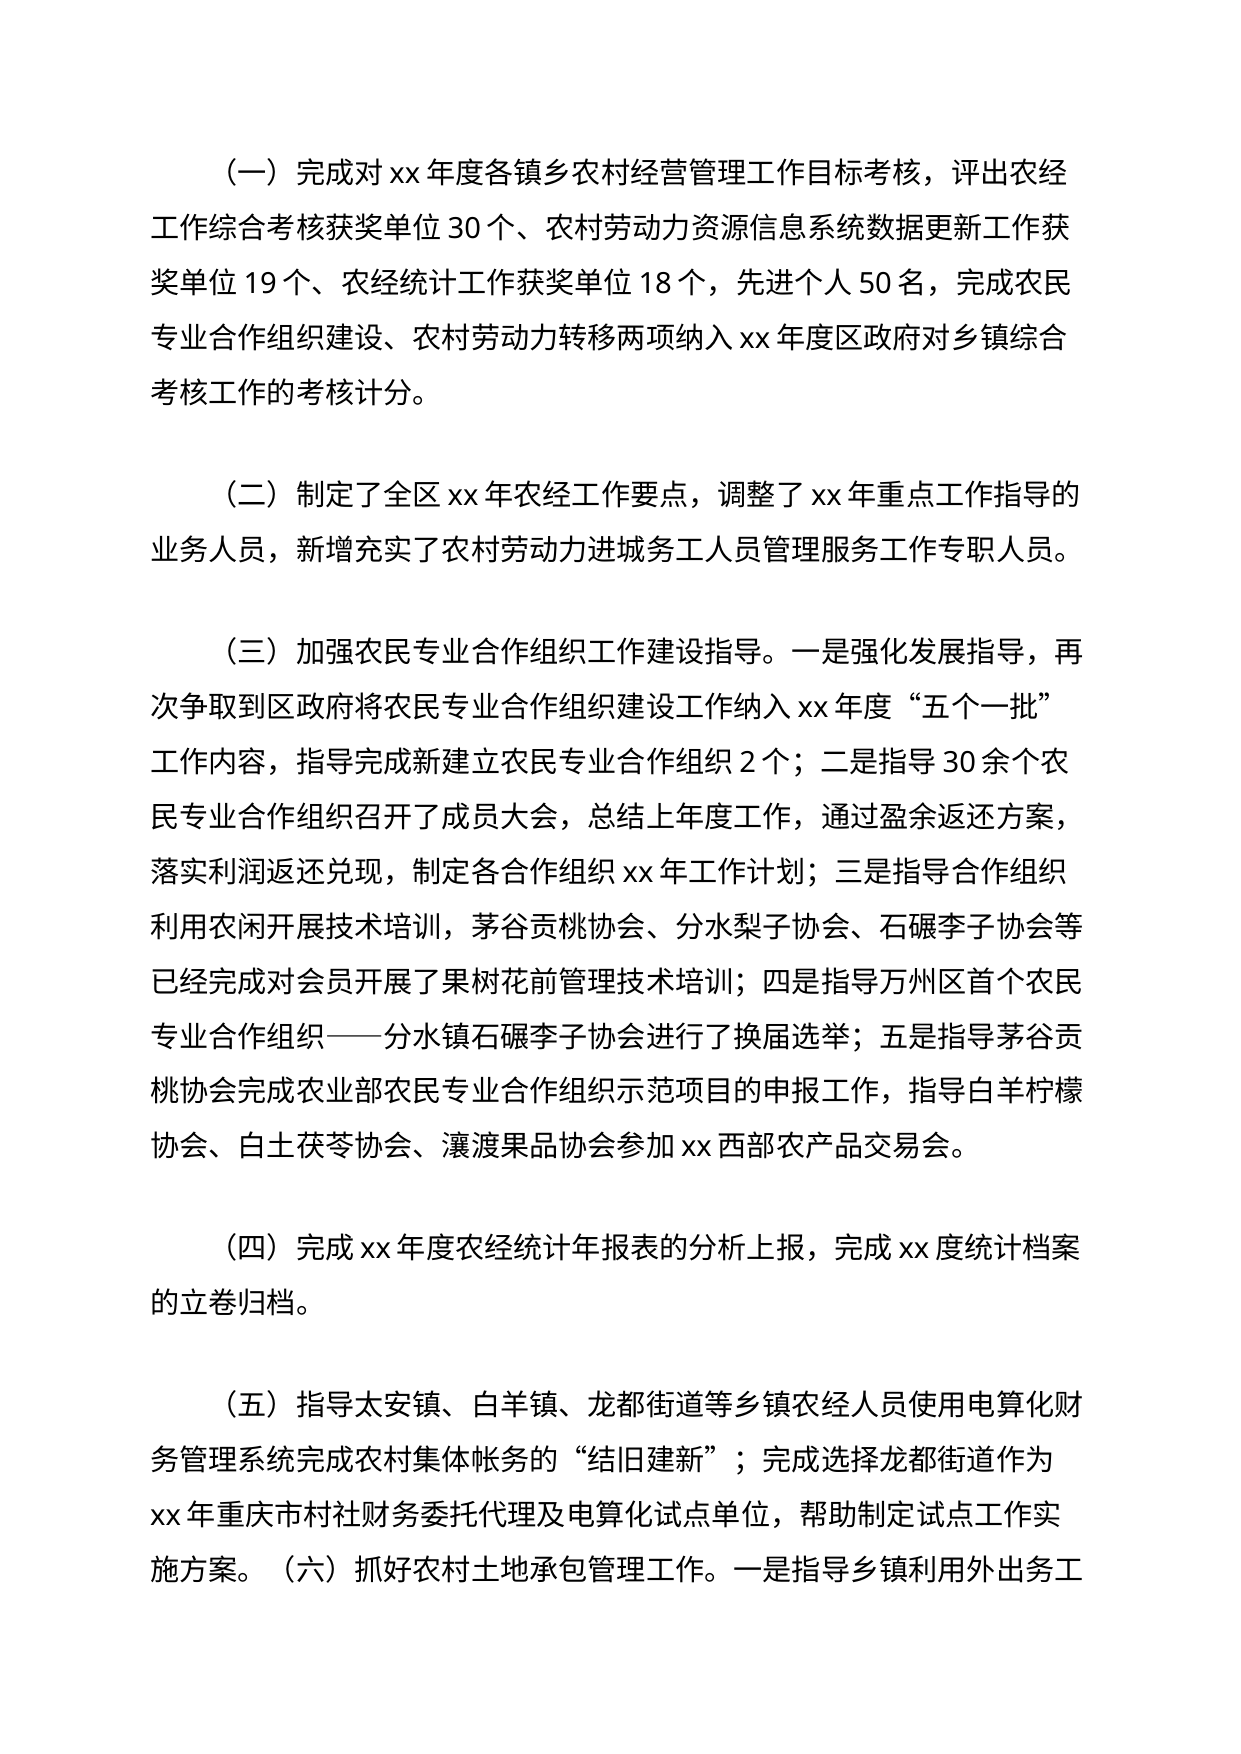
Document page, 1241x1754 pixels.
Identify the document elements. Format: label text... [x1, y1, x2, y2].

text （一）完成对xx年度各镇乡农村经营管理工作目标考核，评出农经工作综合考核获奖单位30个、农村劳动力资源信息系统数据更新工作获奖单位19个、农经统计工作获奖单位18个，先进个人50名，完成农民专业合作组织建设、农村劳动力转移两项纳入xx年度区政府对乡镇综合考核工作的考核计分。 [150, 150, 1090, 412]
text （四）完成xx年度农经统计年报表的分析上报，完成xx度统计档案的立卷归档。 [150, 1225, 1090, 1322]
text （二）制定了全区xx年农经工作要点，调整了xx年重点工作指导的业务人员，新增充实了农村劳动力进城务工人员管理服务工作专职人员。 [150, 472, 1090, 569]
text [150, 1382, 1090, 1589]
text （三）加强农民专业合作组织工作建设指导。一是强化发展指导，再次争取到区政府将农民专业合作组织建设工作纳入xx年度“五个一批”工作内容，指导完成新建立农民专业合作组织2个；二是指导30余个农民专业合作组织召开了成员大会，总结上年度工作，通过盈余返还方案，落实利润返还兑现，制定各合作组织xx年工作计划；三是指导合作组织利用农闲开展技术培训，茅谷贡桃协会、分水梨子协会、石碾李子协会等已经完成对会员开展了果树花前管理技术培训；四是指导万州区首个农民专业合作组织——分水镇石碾李子协会进行了换届选举；五是指导茅谷贡桃协会完成农业部农民专业合作组织示范项目的申报工作，指导白羊柠檬协会、白土茯苓协会、瀼渡果品协会参加xx西部农产品交易会。 [150, 628, 1090, 1165]
